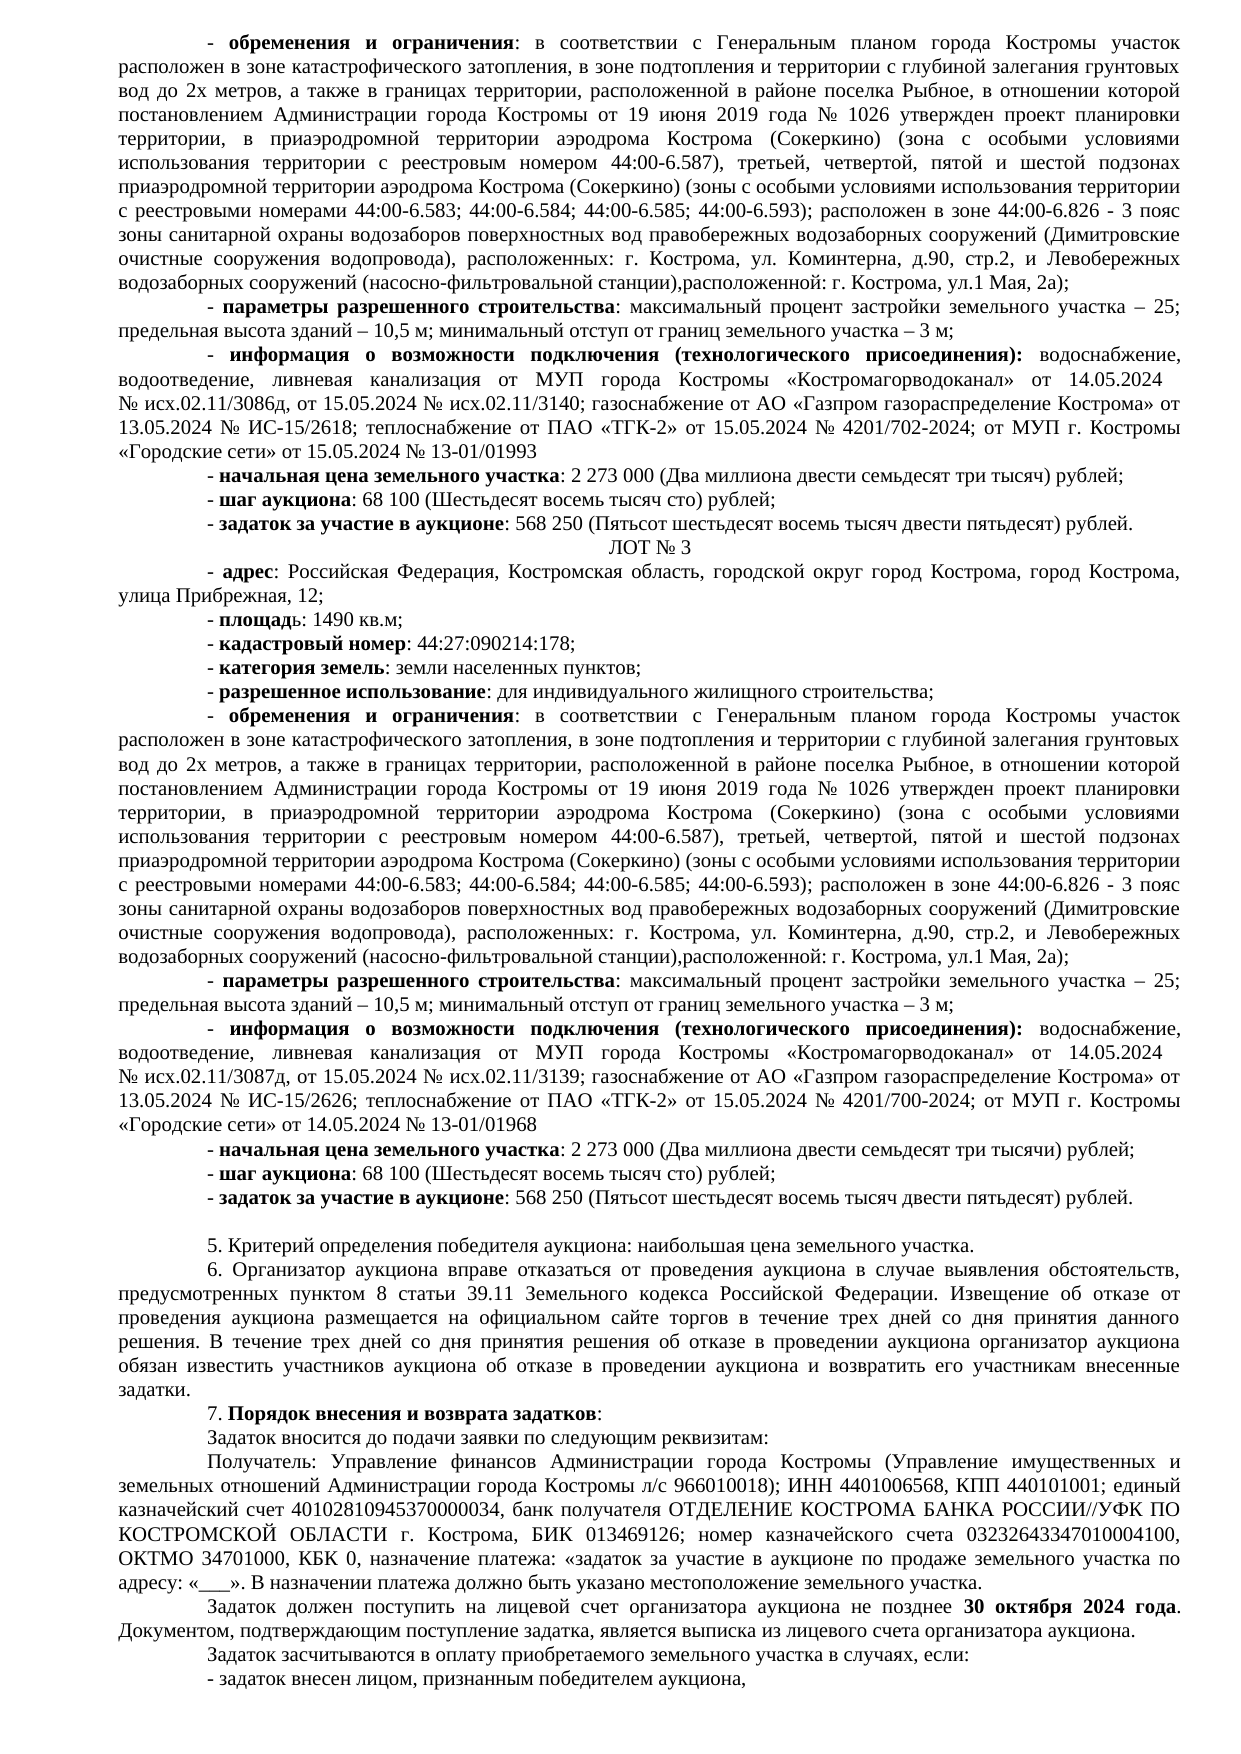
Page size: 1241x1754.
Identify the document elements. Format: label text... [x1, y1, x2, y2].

text - адрес: Российская Федерация, Костромская область, городской округ город Кострома, город Кострома, улица Прибрежная, 12; [118, 559, 1181, 607]
text - кадастровый номер: 44:27:090214:178; [118, 631, 1181, 655]
text Задаток должен поступить на лицевой счет организатора аукциона не позднее 30 октября 2024 года. Документом, подтверждающим поступление задатка, является выписка из лицевого счета организатора аукциона. [118, 1594, 1181, 1642]
text - площадь: 1490 кв.м; [118, 607, 1181, 631]
text - категория земель: земли населенных пунктов; [118, 655, 1181, 679]
text Задаток вносится до подачи заявки по следующим реквизитам: [118, 1425, 1181, 1449]
text ЛОТ № 3 [118, 535, 1181, 559]
text - задаток за участие в аукционе: 568 250 (Пятьсот шестьдесят восемь тысяч двести пятьдесят) рублей. [118, 511, 1181, 535]
text - задаток внесен лицом, признанным победителем аукциона, [118, 1666, 1181, 1690]
text - задаток за участие в аукционе: 568 250 (Пятьсот шестьдесят восемь тысяч двести пятьдесят) рублей. [118, 1184, 1181, 1209]
text - информация о возможности подключения (технологического присоединения): водоснабжение, водоотведение, ливневая канализация от МУП города Костромы «Костромагорводоканал» от 14.05.2024 № исх.02.11/3087д, от 15.05.2024 № исх.02.11/3139; газоснабжение от АО «Газпром газораспределение Кострома» от 13.05.2024 № ИС-15/2626; теплоснабжение от ПАО «ТГК-2» от 15.05.2024 № 4201/700-2024; от МУП г. Костромы «Городские сети» от 14.05.2024 № 13-01/01968 [118, 1016, 1181, 1136]
text - информация о возможности подключения (технологического присоединения): водоснабжение, водоотведение, ливневая канализация от МУП города Костромы «Костромагорводоканал» от 14.05.2024 № исх.02.11/3086д, от 15.05.2024 № исх.02.11/3140; газоснабжение от АО «Газпром газораспределение Кострома» от 13.05.2024 № ИС-15/2618; теплоснабжение от ПАО «ТГК-2» от 15.05.2024 № 4201/702-2024; от МУП г. Костромы «Городские сети» от 15.05.2024 № 13-01/01993 [118, 342, 1181, 463]
text - шаг аукциона: 68 100 (Шестьдесят восемь тысяч сто) рублей; [118, 487, 1181, 511]
text Задаток засчитываются в оплату приобретаемого земельного участка в случаях, если: [118, 1642, 1181, 1666]
text 5. Критерий определения победителя аукциона: наибольшая цена земельного участка. [118, 1233, 1181, 1257]
text 6. Организатор аукциона вправе отказаться от проведения аукциона в случае выявления обстоятельств, предусмотренных пунктом 8 статьи 39.11 Земельного кодекса Российской Федерации. Извещение об отказе от проведения аукциона размещается на официальном сайте торгов в течение трех дней со дня принятия данного решения. В течение трех дней со дня принятия решения об отказе в проведении аукциона организатор аукциона обязан известить участников аукциона об отказе в проведении аукциона и возвратить его участникам внесенные задатки. [118, 1257, 1181, 1401]
text - начальная цена земельного участка: 2 273 000 (Два миллиона двести семьдесят три тысячи) рублей; [118, 1136, 1181, 1161]
text - шаг аукциона: 68 100 (Шестьдесят восемь тысяч сто) рублей; [118, 1161, 1181, 1184]
text - начальная цена земельного участка: 2 273 000 (Два миллиона двести семьдесят три тысяч) рублей; [118, 463, 1181, 487]
text Получатель: Управление финансов Администрации города Костромы (Управление имущественных и земельных отношений Администрации города Костромы л/с 966010018); ИНН 4401006568, КПП 440101001; единый казначейский счет 40102810945370000034, банк получателя ОТДЕЛЕНИЕ КОСТРОМА БАНКА РОССИИ//УФК ПО КОСТРОМСКОЙ ОБЛАСТИ г. Кострома, БИК 013469126; номер казначейского счета 03232643347010004100, ОКТМО 34701000, КБК 0, назначение платежа: «задаток за участие в аукционе по продаже земельного участка по адресу: «___». В назначении платежа должно быть указано местоположение земельного участка. [118, 1449, 1181, 1594]
text - разрешенное использование: для индивидуального жилищного строительства; [118, 679, 1181, 703]
text 7. Порядок внесения и возврата задатков: [118, 1401, 1181, 1425]
